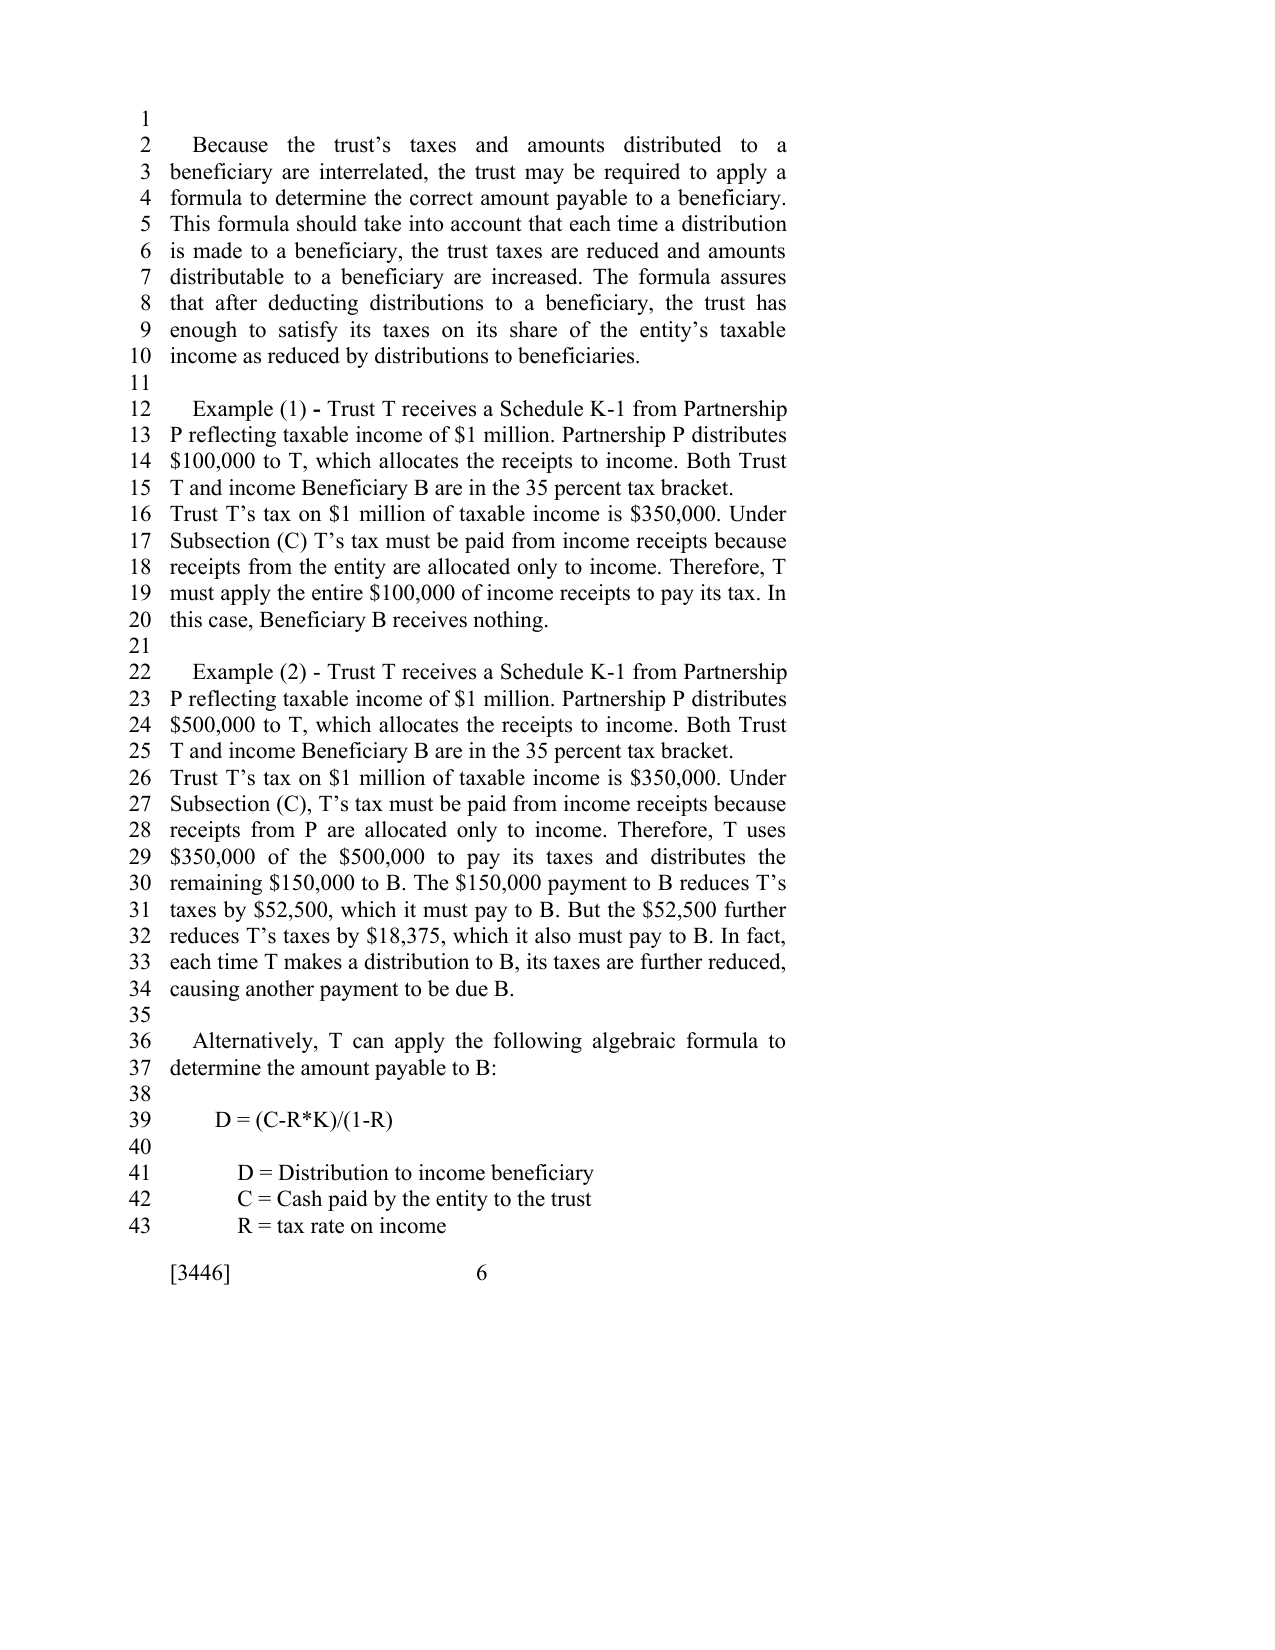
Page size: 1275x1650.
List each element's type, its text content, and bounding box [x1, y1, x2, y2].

text Trust T’s tax on $1 million of taxable income is $350,000. Under Subsection (C), T’s tax must be paid from income receipts because receipts from P are allocated only to income. Therefore, T uses $350,000 of the $500,000 to pay its taxes and distributes the remaining $150,000 to B. The $150,000 payment to B reduces T’s taxes by $52,500, which it must pay to B. But the $52,500 further reduces T’s taxes by $18,375, which it also must pay to B. In fact, each time T makes a distribution to B, its taxes are further reduced, causing another payment to be due B. [169, 764, 787, 1001]
text Example (1) - Trust T receives a Schedule K-1 from Partnership P reflecting taxable income of $1 million. Partnership P distributes $100,000 to T, which allocates the receipts to income. Both Trust T and income Beneficiary B are in the 35 percent tax bracket. [169, 395, 787, 500]
text C = Cash paid by the entity to the trust [169, 1186, 787, 1212]
text Trust T’s tax on $1 million of taxable income is $350,000. Under Subsection (C) T’s tax must be paid from income receipts because receipts from the entity are allocated only to income. Therefore, T must apply the entire $100,000 of income receipts to pay its tax. In this case, Beneficiary B receives nothing. [169, 500, 787, 632]
text Because the trust’s taxes and amounts distributed to a beneficiary are interrelated, the trust may be required to apply a formula to determine the correct amount payable to a beneficiary. This formula should take into account that each time a distribution is made to a beneficiary, the trust taxes are reduced and amounts distributable to a beneficiary are increased. The formula assures that after deducting distributions to a beneficiary, the trust has enough to satisfy its taxes on its share of the entity’s taxable income as reduced by distributions to beneficiaries. [169, 131, 787, 368]
text Alternatively, T can apply the following algebraic formula to determine the amount payable to B: [169, 1027, 787, 1080]
text D = Distribution to income beneficiary [169, 1159, 787, 1186]
text R = tax rate on income [169, 1212, 787, 1238]
text D = (C-R*K)/(1-R) [169, 1106, 787, 1133]
text Example (2) - Trust T receives a Schedule K-1 from Partnership P reflecting taxable income of $1 million. Partnership P distributes $500,000 to T, which allocates the receipts to income. Both Trust T and income Beneficiary B are in the 35 percent tax bracket. [169, 658, 787, 764]
